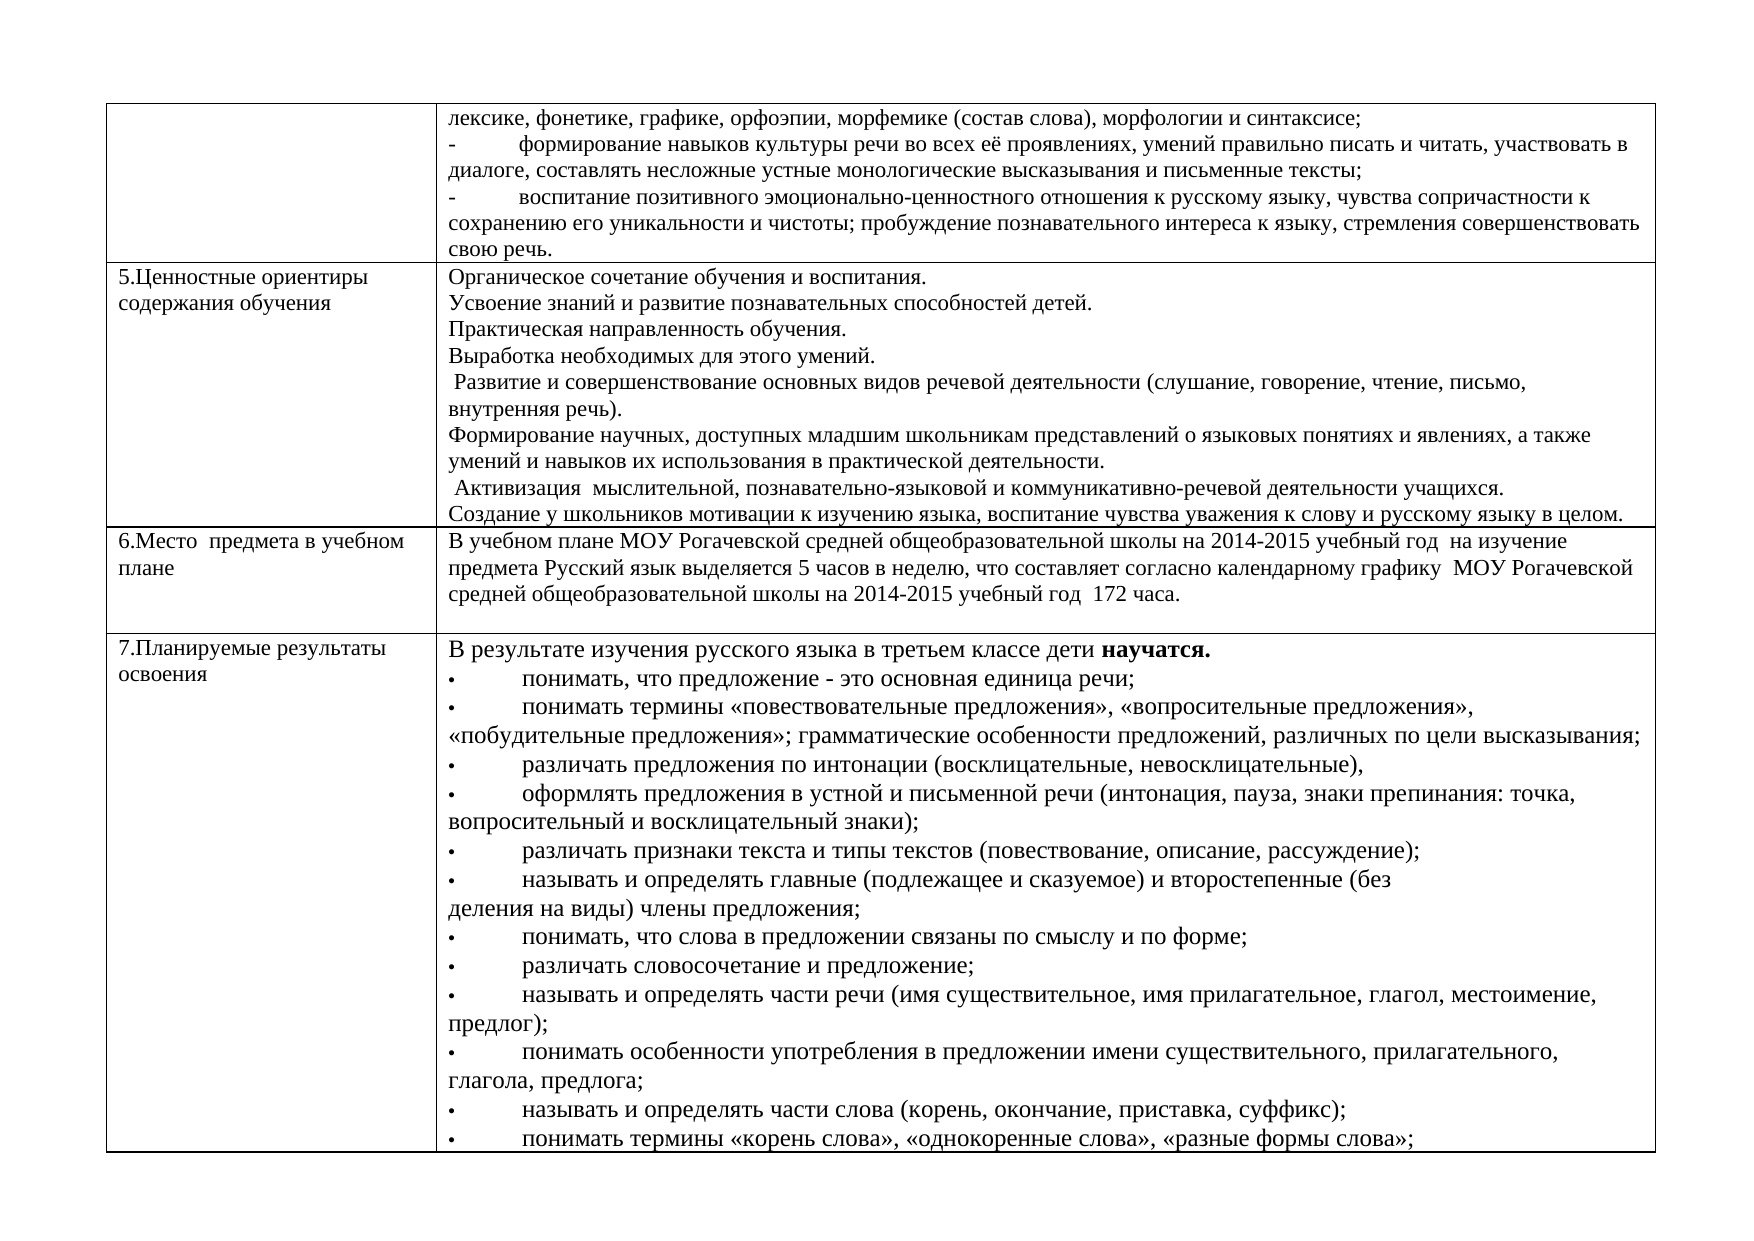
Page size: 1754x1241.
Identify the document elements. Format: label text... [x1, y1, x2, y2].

table_cell 5.Ценностные ориентиры содержания обучения [107, 263, 436, 526]
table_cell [437, 634, 1655, 1151]
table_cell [437, 104, 1655, 262]
table_cell В учебном плане МОУ Рогачевской средней общеобразовательной школы на 2014-2015 учебный год на изучение предмета Русский язык выделяется 5 часов в неделю, что составляет согласно календарному графику МОУ Рогачевской средней общеобразовательной школы на 2014-2015 учебный год 172 часа. [437, 528, 1655, 633]
table_cell 6.Место предмета в учебном плане [107, 528, 436, 633]
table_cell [107, 634, 436, 1151]
table_cell Органическое сочетание обучения и воспитания. Усвоение знаний и развитие познавательных способностей детей. Практическая направленность обучения. Выработка необходимых для этого умений. Развитие и совершенствование основных видов речевой деятельности (слушание, говорение, чтение, письмо, внутренняя речь). Формирование научных, доступных младшим школьникам представлений о языковых понятиях и явлениях, а также умений и навыков их использования в практической деятельности. Активизация мыслительной, познавательно-языковой и коммуникативно-речевой деятельности учащихся. Создание у школьников мотивации к изучению языка, воспитание чувства уважения к слову и русскому языку в целом. [437, 263, 1655, 526]
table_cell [107, 104, 436, 262]
